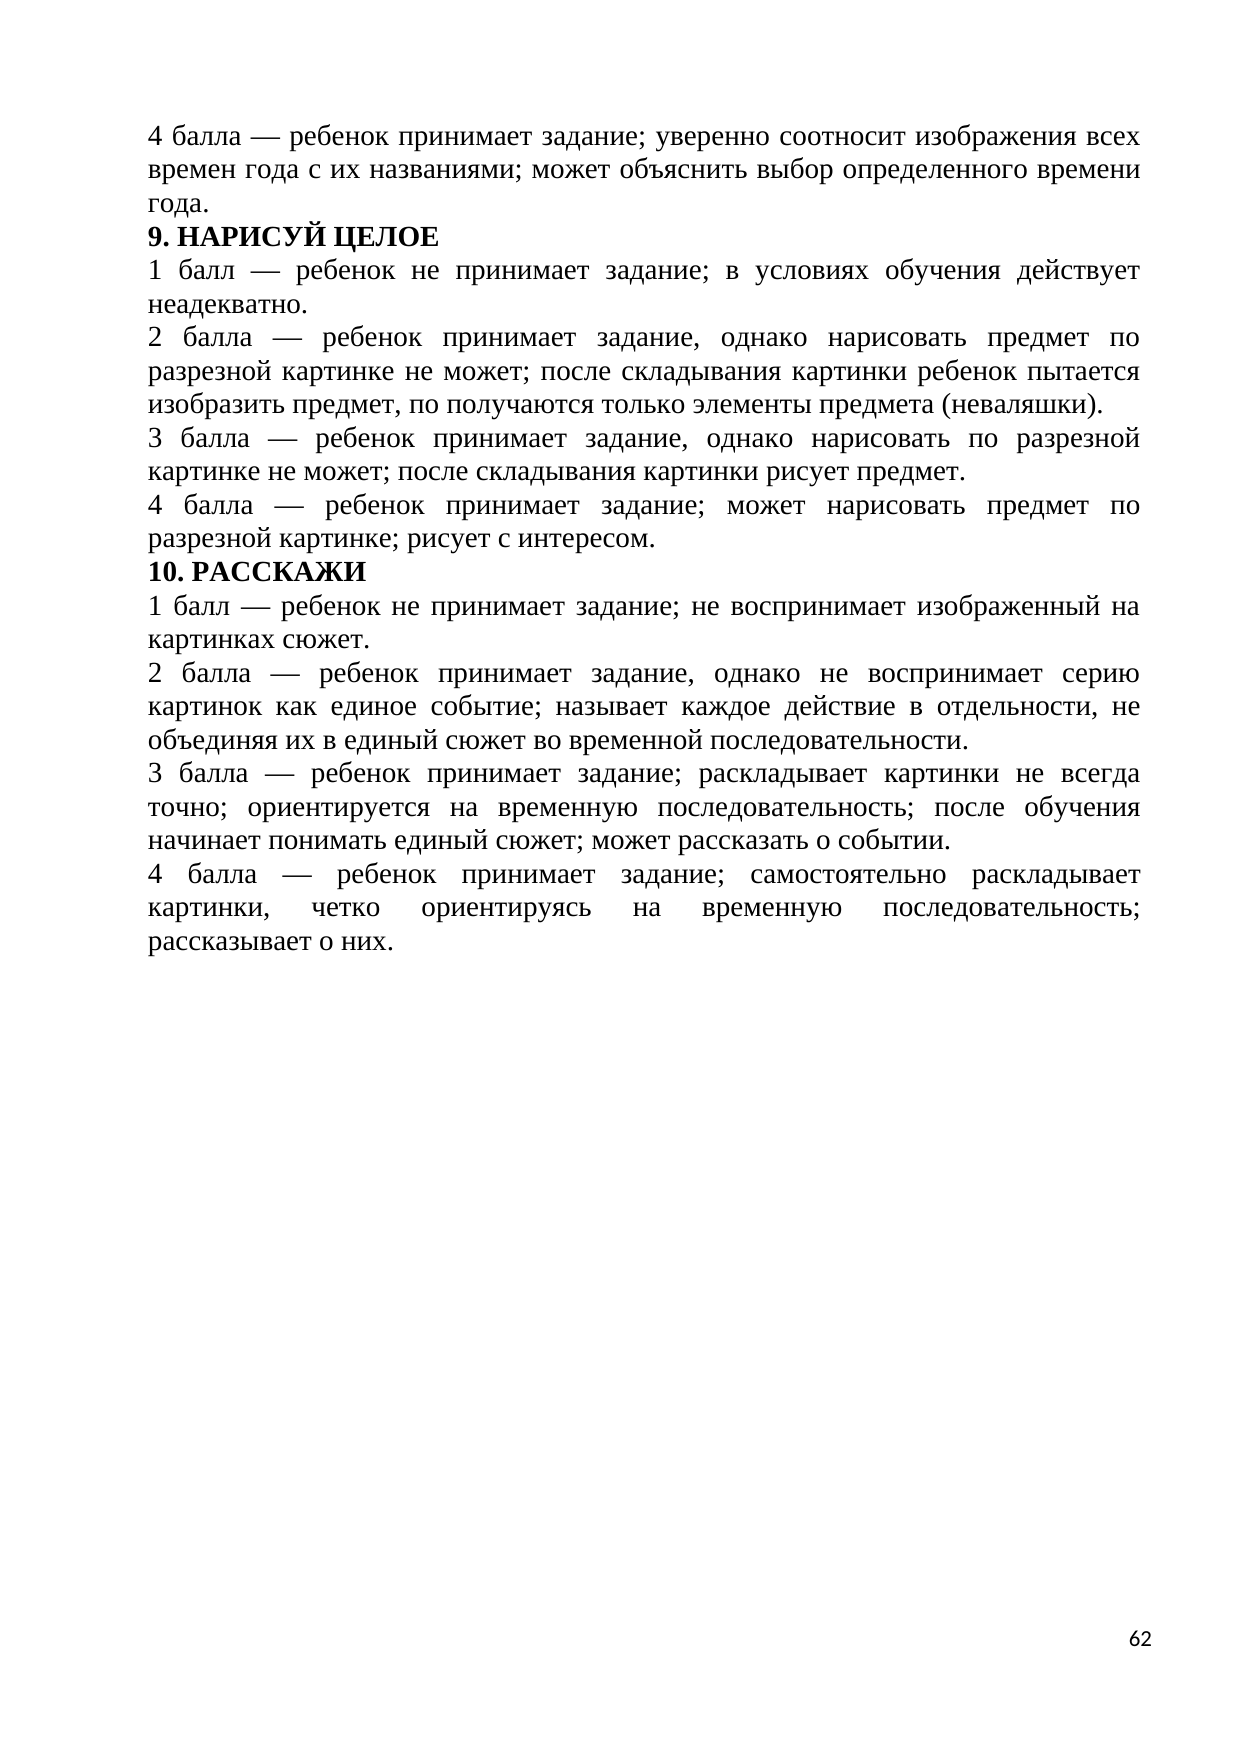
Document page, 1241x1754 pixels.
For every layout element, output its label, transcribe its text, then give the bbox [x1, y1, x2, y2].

text 3 балла — ребенок принимает задание; раскладывает картинки не всегда точно; ориентируется на временную последовательность; после обучения начинает понимать единый сюжет; может рассказать о событии. [148, 755, 1141, 856]
text 9. НАРИСУЙ ЦЕЛОЕ [148, 219, 1141, 252]
text 10. РАССКАЖИ [148, 554, 1141, 588]
text 2 балла — ребенок принимает задание, однако нарисовать предмет по разрезной картинке не может; после складывания картинки ребенок пытается изобразить предмет, по получаются только элементы предмета (неваляшки). [148, 319, 1141, 420]
text 4 балла — ребенок принимает задание; уверенно соотносит изображения всех времен года с их названиями; может объяснить выбор определенного времени года. [148, 118, 1141, 219]
text 4 балла — ребенок принимает задание; может нарисовать предмет по разрезной картинке; рисует с интересом. [148, 487, 1141, 554]
text 3 балла — ребенок принимает задание, однако нарисовать по разрезной картинке не может; после складывания картинки рисует предмет. [148, 420, 1141, 487]
text 2 балла — ребенок принимает задание, однако не воспринимает серию картинок как единое событие; называет каждое действие в отдельности, не объединяя их в единый сюжет во временной последовательности. [148, 655, 1141, 755]
text 4 балла — ребенок принимает задание; самостоятельно раскладывает картинки, четко ориентируясь на временную последовательность; рассказывает о них. [148, 856, 1141, 957]
text 1 балл — ребенок не принимает задание; не воспринимает изображенный на картинках сюжет. [148, 588, 1141, 655]
text 1 балл — ребенок не принимает задание; в условиях обучения действует неадекватно. [148, 252, 1141, 319]
